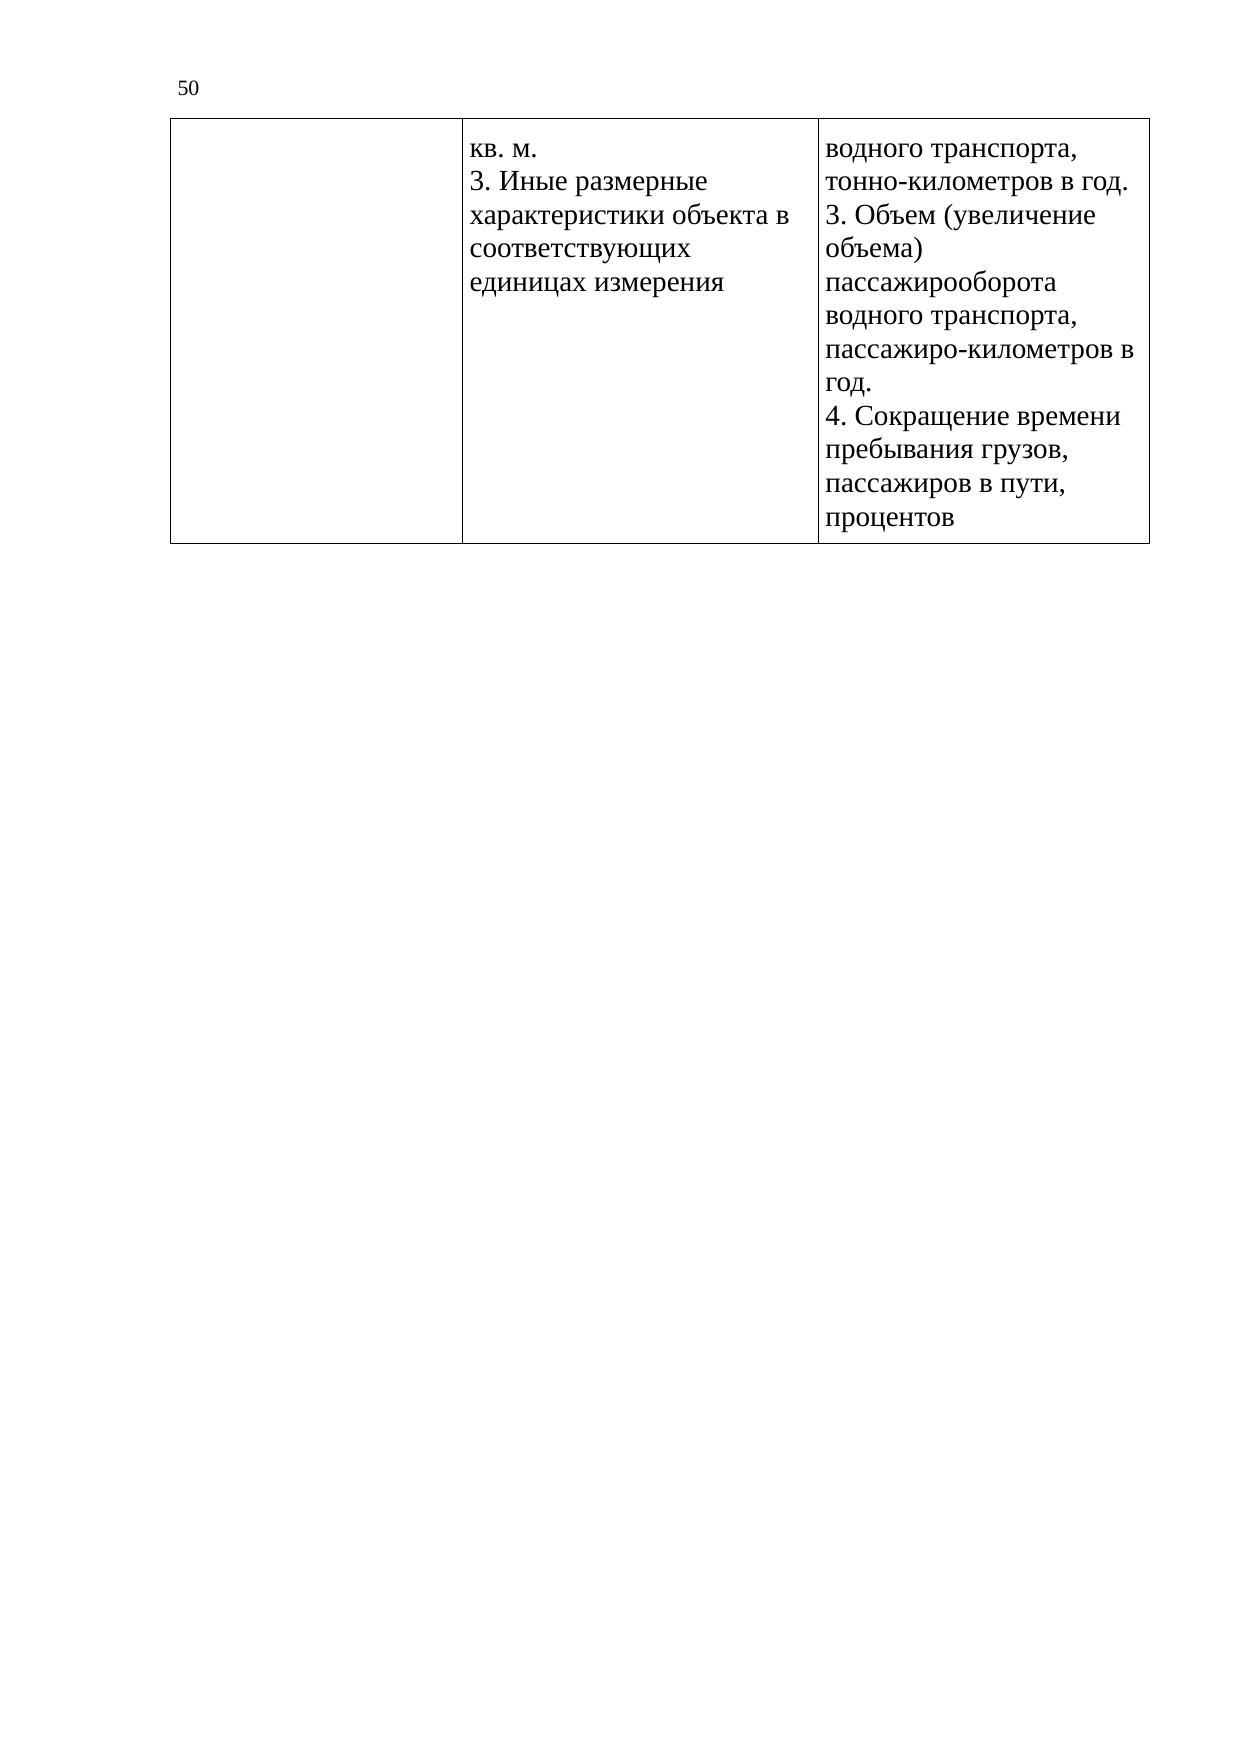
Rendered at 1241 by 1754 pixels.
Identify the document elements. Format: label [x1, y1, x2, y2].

table_cell [463, 119, 818, 543]
table_cell [171, 119, 462, 543]
table_cell [819, 119, 1149, 543]
